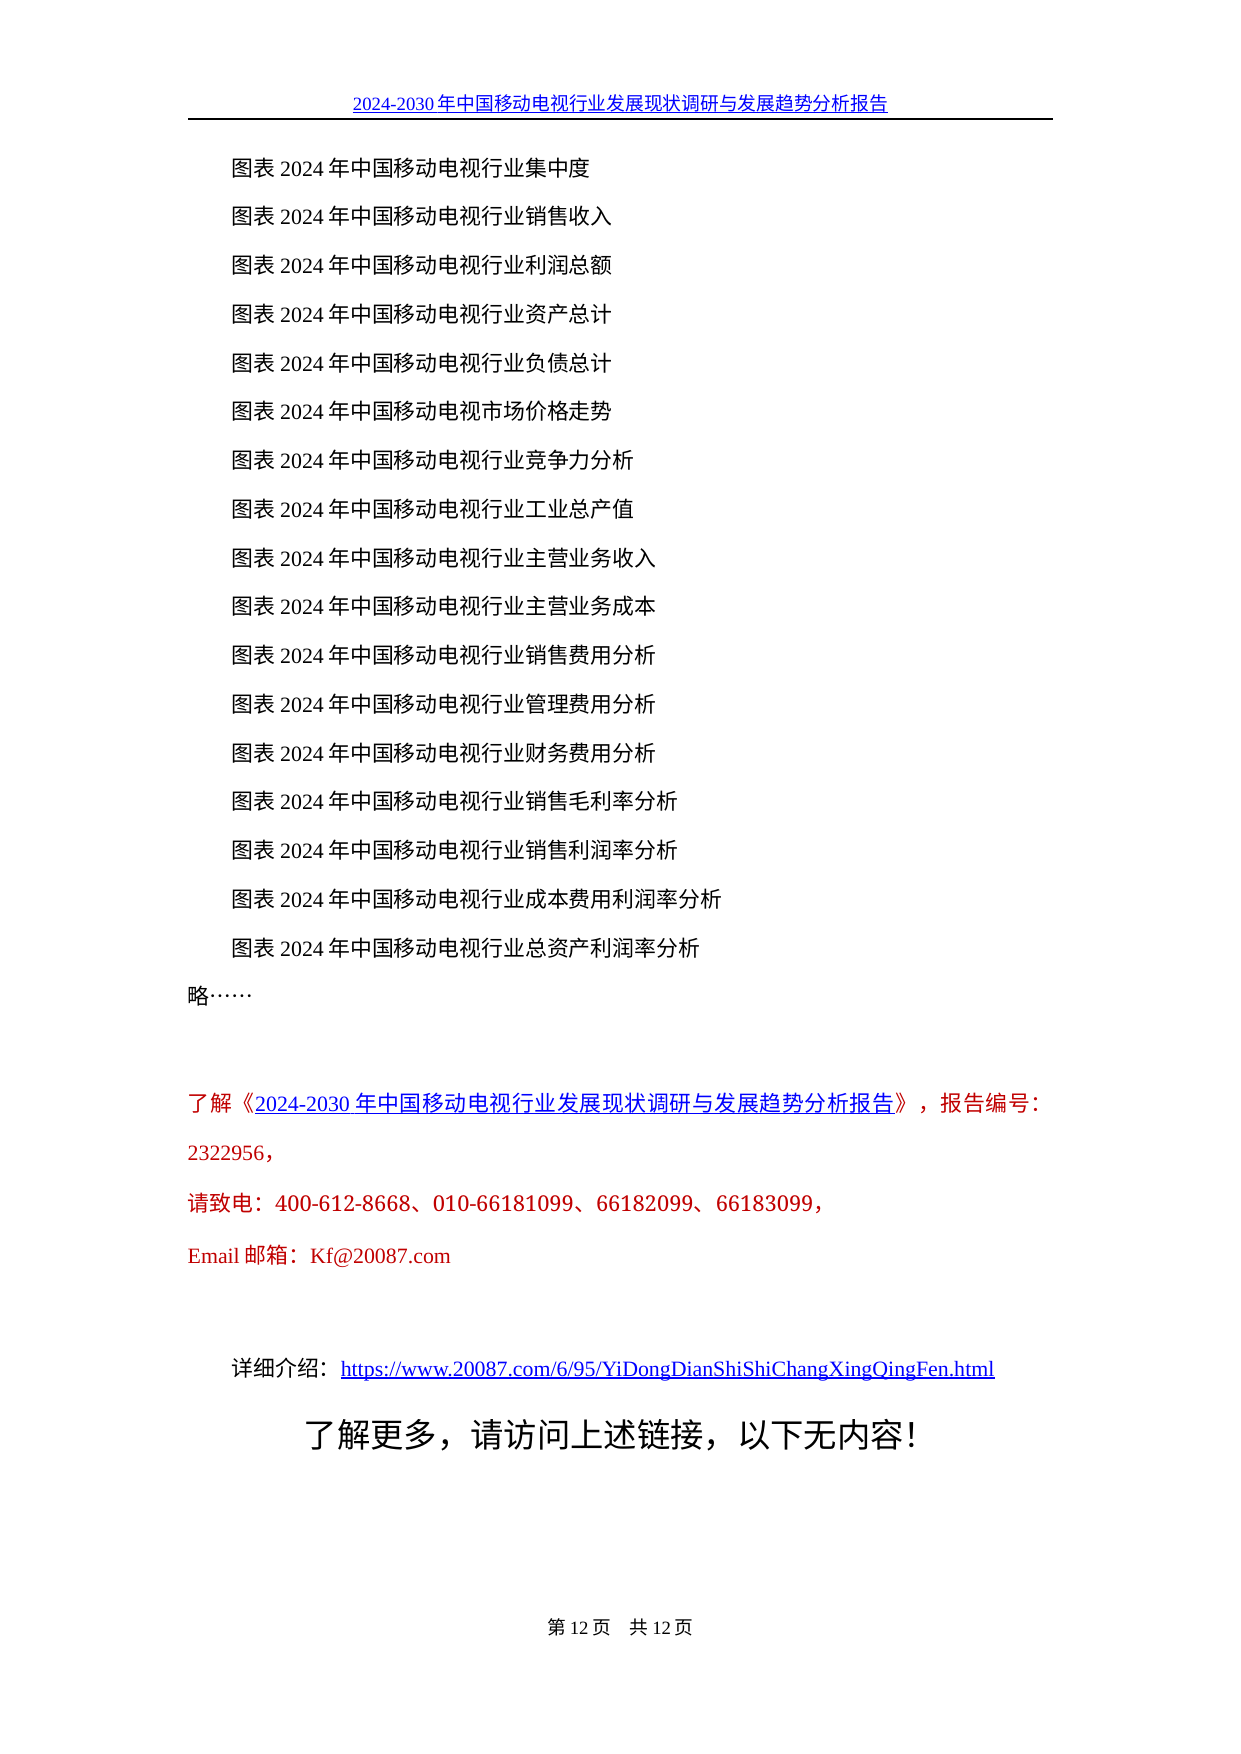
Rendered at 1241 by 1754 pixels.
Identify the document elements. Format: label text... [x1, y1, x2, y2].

text 详细介绍：https://www.20087.com/6/95/YiDongDianShiShiChangXingQingFen.html [187, 1350, 1053, 1383]
text 了解《2024-2030年中国移动电视行业发展现状调研与发展趋势分析报告》，报告编号：2322956， [187, 1085, 1053, 1167]
title 了解更多，请访问上述链接，以下无内容！ [187, 1400, 1053, 1465]
text Email邮箱：Kf@20087.com [187, 1237, 1053, 1270]
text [187, 150, 1053, 1011]
text 请致电：400-612-8668、010-66181099、66182099、66183099， [187, 1186, 1053, 1218]
